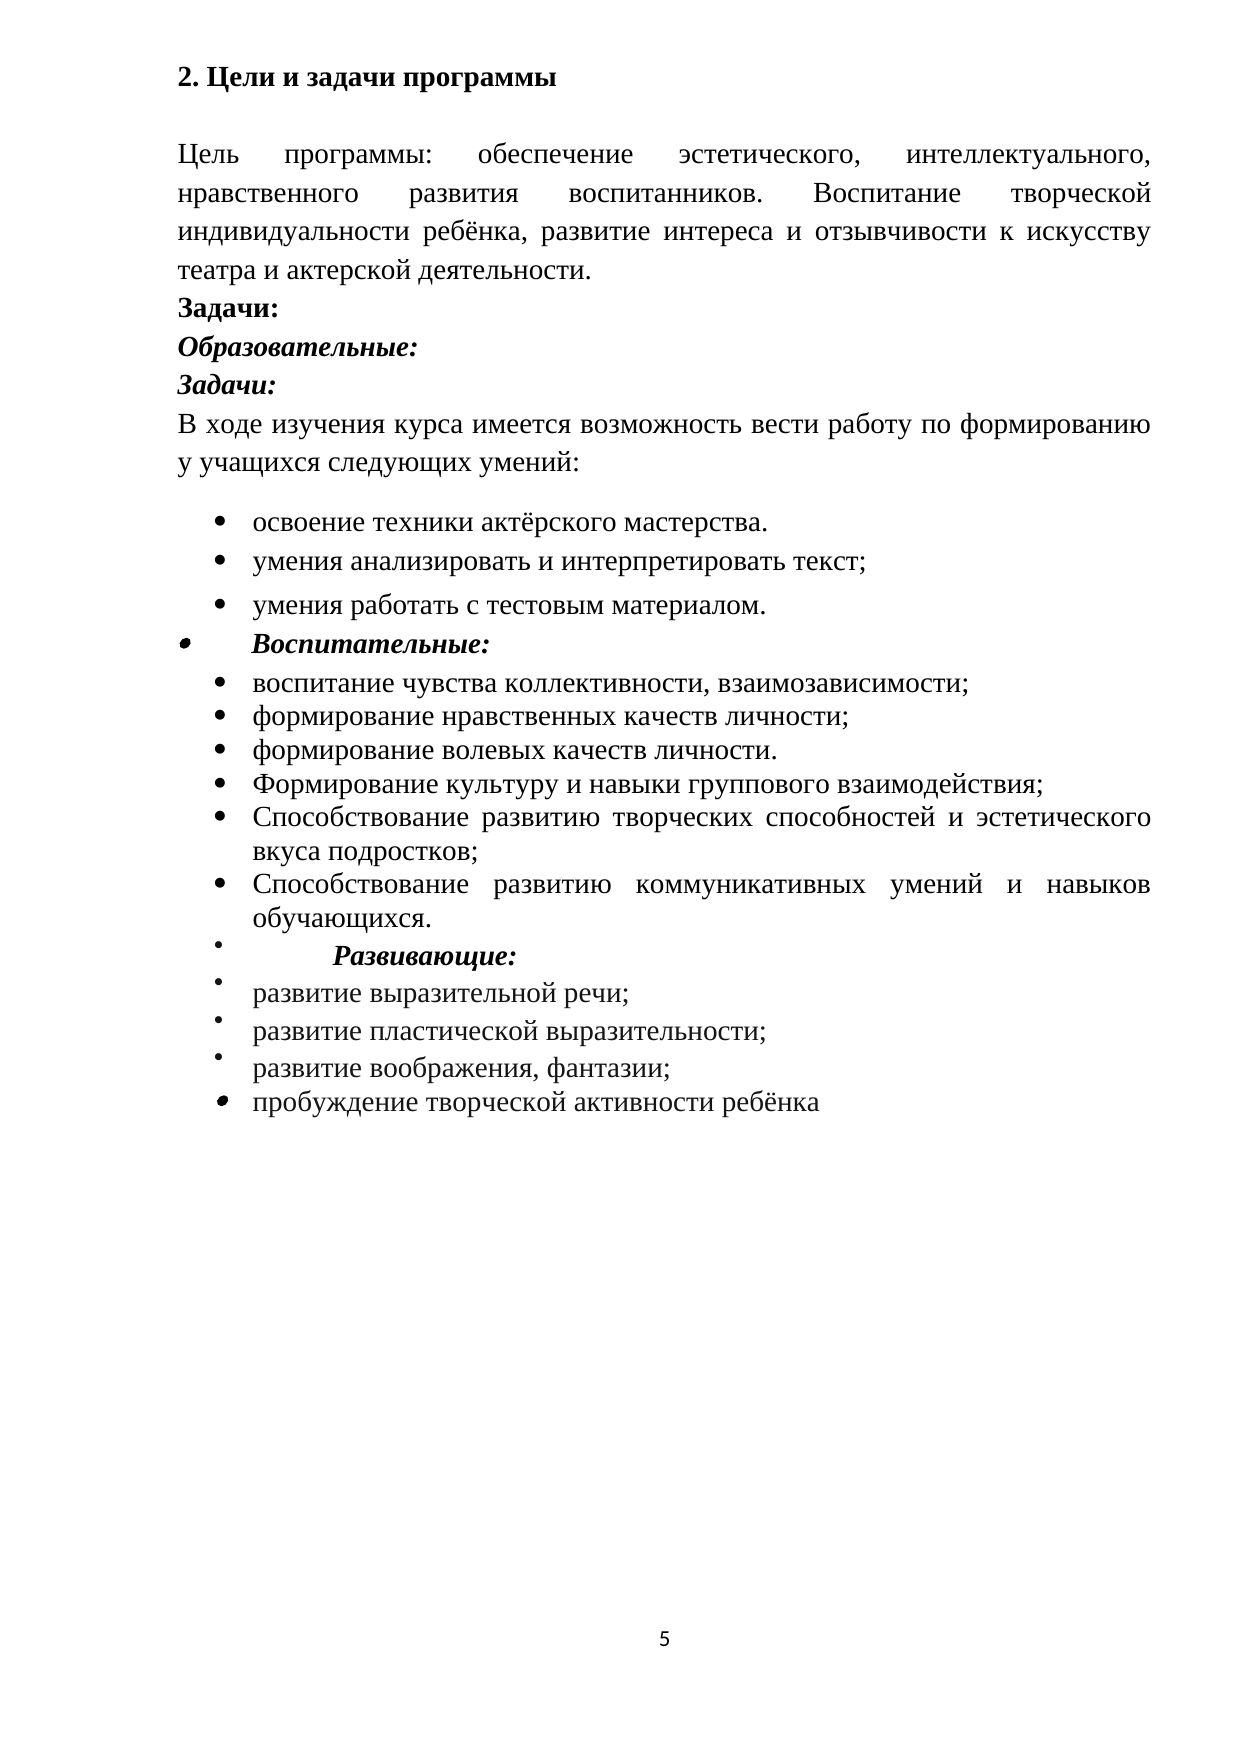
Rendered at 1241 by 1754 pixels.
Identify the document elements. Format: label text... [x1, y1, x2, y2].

text В ходе изучения курса имеется возможность вести работу по формированию у учащихся следующих умений: [177, 406, 1152, 478]
list развитие выразительной речи; [215, 971, 1152, 1009]
list Способствование развитию коммуникативных умений и навыков обучающихся. [215, 867, 1152, 934]
list пробуждение творческой активности ребёнка [215, 1084, 1152, 1117]
text 2. Цели и задачи программы [177, 59, 1152, 93]
text Задачи: [177, 290, 1152, 324]
text Задачи: [177, 367, 1152, 401]
list Воспитательные: [177, 626, 1152, 660]
list освоение техники актёрского мастерства. [215, 504, 1152, 538]
list Развивающие: [215, 934, 1152, 971]
text Цель программы: обеспечение эстетического, интеллектуального, нравственного развития воспитанников. Воспитание творческой индивидуальности ребёнка, развитие интереса и отзывчивости к искусству театра и актерской деятельности. [177, 136, 1152, 285]
list Формирование культуру и навыки группового взаимодействия; [215, 766, 1152, 799]
list развитие пластической выразительности; [215, 1009, 1152, 1046]
list формирование нравственных качеств личности; [215, 698, 1152, 732]
list умения работать с тестовым материалом. [215, 587, 1152, 621]
list развитие воображения, фантазии; [215, 1046, 1152, 1084]
list Способствование развитию творческих способностей и эстетического вкуса подростков; [215, 799, 1152, 867]
list формирование волевых качеств личности. [215, 732, 1152, 766]
text Образовательные: [177, 329, 1152, 362]
list умения анализировать и интерпретировать текст; [215, 543, 1152, 576]
list воспитание чувства коллективности, взаимозависимости; [215, 665, 1152, 698]
